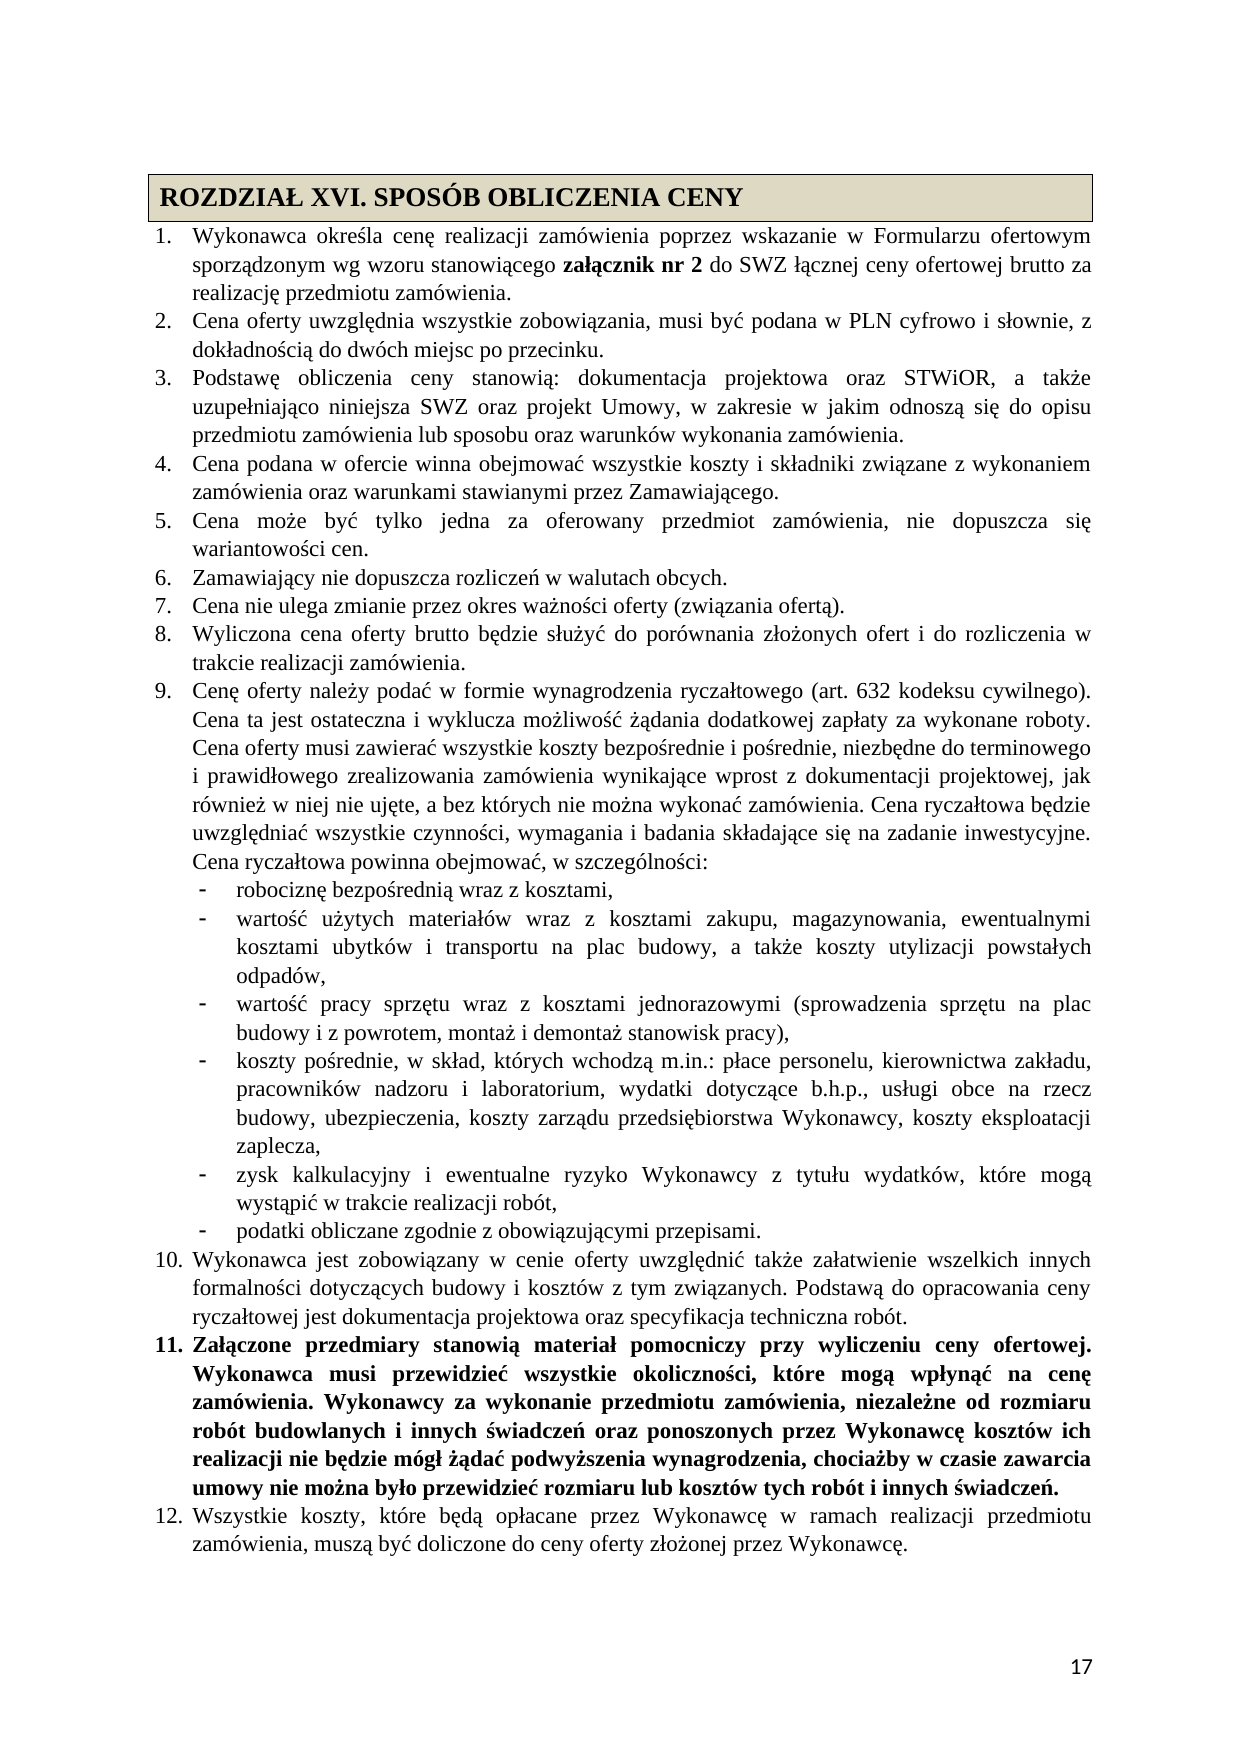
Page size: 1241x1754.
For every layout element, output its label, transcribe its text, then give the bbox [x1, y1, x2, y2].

list Załączone przedmiary stanowią materiał pomocniczy przy wyliczeniu ceny ofertowej. Wykonawca musi przewidzieć wszystkie okoliczności, które mogą wpłynąć na cenę zamówienia. Wykonawcy za wykonanie przedmiotu zamówienia, niezależne od rozmiaru robót budowlanych i innych świadczeń oraz ponoszonych przez Wykonawcę kosztów ich realizacji nie będzie mógł żądać podwyższenia wynagrodzenia, chociażby w czasie zawarcia umowy nie można było przewidzieć rozmiaru lub kosztów tych robót i innych świadczeń. [154, 1331, 1093, 1500]
list Zamawiający nie dopuszcza rozliczeń w walutach obcych. [154, 563, 1093, 590]
list Podstawę obliczenia ceny stanowią: dokumentacja projektowa oraz STWiOR, a także uzupełniająco niniejsza SWZ oraz projekt Umowy, w zakresie w jakim odnoszą się do opisu przedmiotu zamówienia lub sposobu oraz warunków wykonania zamówienia. [154, 364, 1093, 448]
list wartość użytych materiałów wraz z kosztami zakupu, magazynowania, ewentualnymi kosztami ubytków i transportu na plac budowy, a także koszty utylizacji powstałych odpadów, [199, 905, 1093, 988]
list Wszystkie koszty, które będą opłacane przez Wykonawcę w ramach realizacji przedmiotu zamówienia, muszą być doliczone do ceny oferty złożonej przez Wykonawcę. [154, 1502, 1093, 1557]
table_header ROZDZIAŁ XVI. SPOSÓB OBLICZENIA CENY [149, 175, 1092, 221]
list Cena może być tylko jedna za oferowany przedmiot zamówienia, nie dopuszcza się wariantowości cen. [154, 507, 1093, 561]
list Wykonawca określa cenę realizacji zamówienia poprzez wskazanie w Formularzu ofertowym sporządzonym wg wzoru stanowiącego załącznik nr 2 do SWZ łącznej ceny ofertowej brutto za realizację przedmiotu zamówienia. [154, 222, 1093, 306]
list wartość pracy sprzętu wraz z kosztami jednorazowymi (sprowadzenia sprzętu na plac budowy i z powrotem, montaż i demontaż stanowisk pracy), [199, 990, 1093, 1045]
list koszty pośrednie, w skład, których wchodzą m.in.: płace personelu, kierownictwa zakładu, pracowników nadzoru i laboratorium, wydatki dotyczące b.h.p., usługi obce na rzecz budowy, ubezpieczenia, koszty zarządu przedsiębiorstwa Wykonawcy, koszty eksploatacji zaplecza, [199, 1047, 1093, 1159]
list Wykonawca jest zobowiązany w cenie oferty uwzględnić także załatwienie wszelkich innych formalności dotyczących budowy i kosztów z tym związanych. Podstawą do opracowania ceny ryczałtowej jest dokumentacja projektowa oraz specyfikacja techniczna robót. [154, 1246, 1093, 1329]
list podatki obliczane zgodnie z obowiązującymi przepisami. [199, 1218, 1093, 1244]
list robociznę bezpośrednią wraz z kosztami, [199, 876, 1093, 903]
list zysk kalkulacyjny i ewentualne ryzyko Wykonawcy z tytułu wydatków, które mogą wystąpić w trakcie realizacji robót, [199, 1161, 1093, 1216]
list Wyliczona cena oferty brutto będzie służyć do porównania złożonych ofert i do rozliczenia w trakcie realizacji zamówienia. [154, 620, 1093, 675]
list Cena podana w ofercie winna obejmować wszystkie koszty i składniki związane z wykonaniem zamówienia oraz warunkami stawianymi przez Zamawiającego. [154, 450, 1093, 504]
list Cena nie ulega zmianie przez okres ważności oferty (związania ofertą). [154, 592, 1093, 618]
list Cena oferty uwzględnia wszystkie zobowiązania, musi być podana w PLN cyfrowo i słownie, z dokładnością do dwóch miejsc po przecinku. [154, 308, 1093, 362]
list Cenę oferty należy podać w formie wynagrodzenia ryczałtowego (art. 632 kodeksu cywilnego). Cena ta jest ostateczna i wyklucza możliwość żądania dodatkowej zapłaty za wykonane roboty. Cena oferty musi zawierać wszystkie koszty bezpośrednie i pośrednie, niezbędne do terminowego i prawidłowego zrealizowania zamówienia wynikające wprost z dokumentacji projektowej, jak również w niej nie ujęte, a bez których nie można wykonać zamówienia. Cena ryczałtowa będzie uwzględniać wszystkie czynności, wymagania i badania składające się na zadanie inwestycyjne. Cena ryczałtowa powinna obejmować, w szczególności: [154, 677, 1093, 874]
